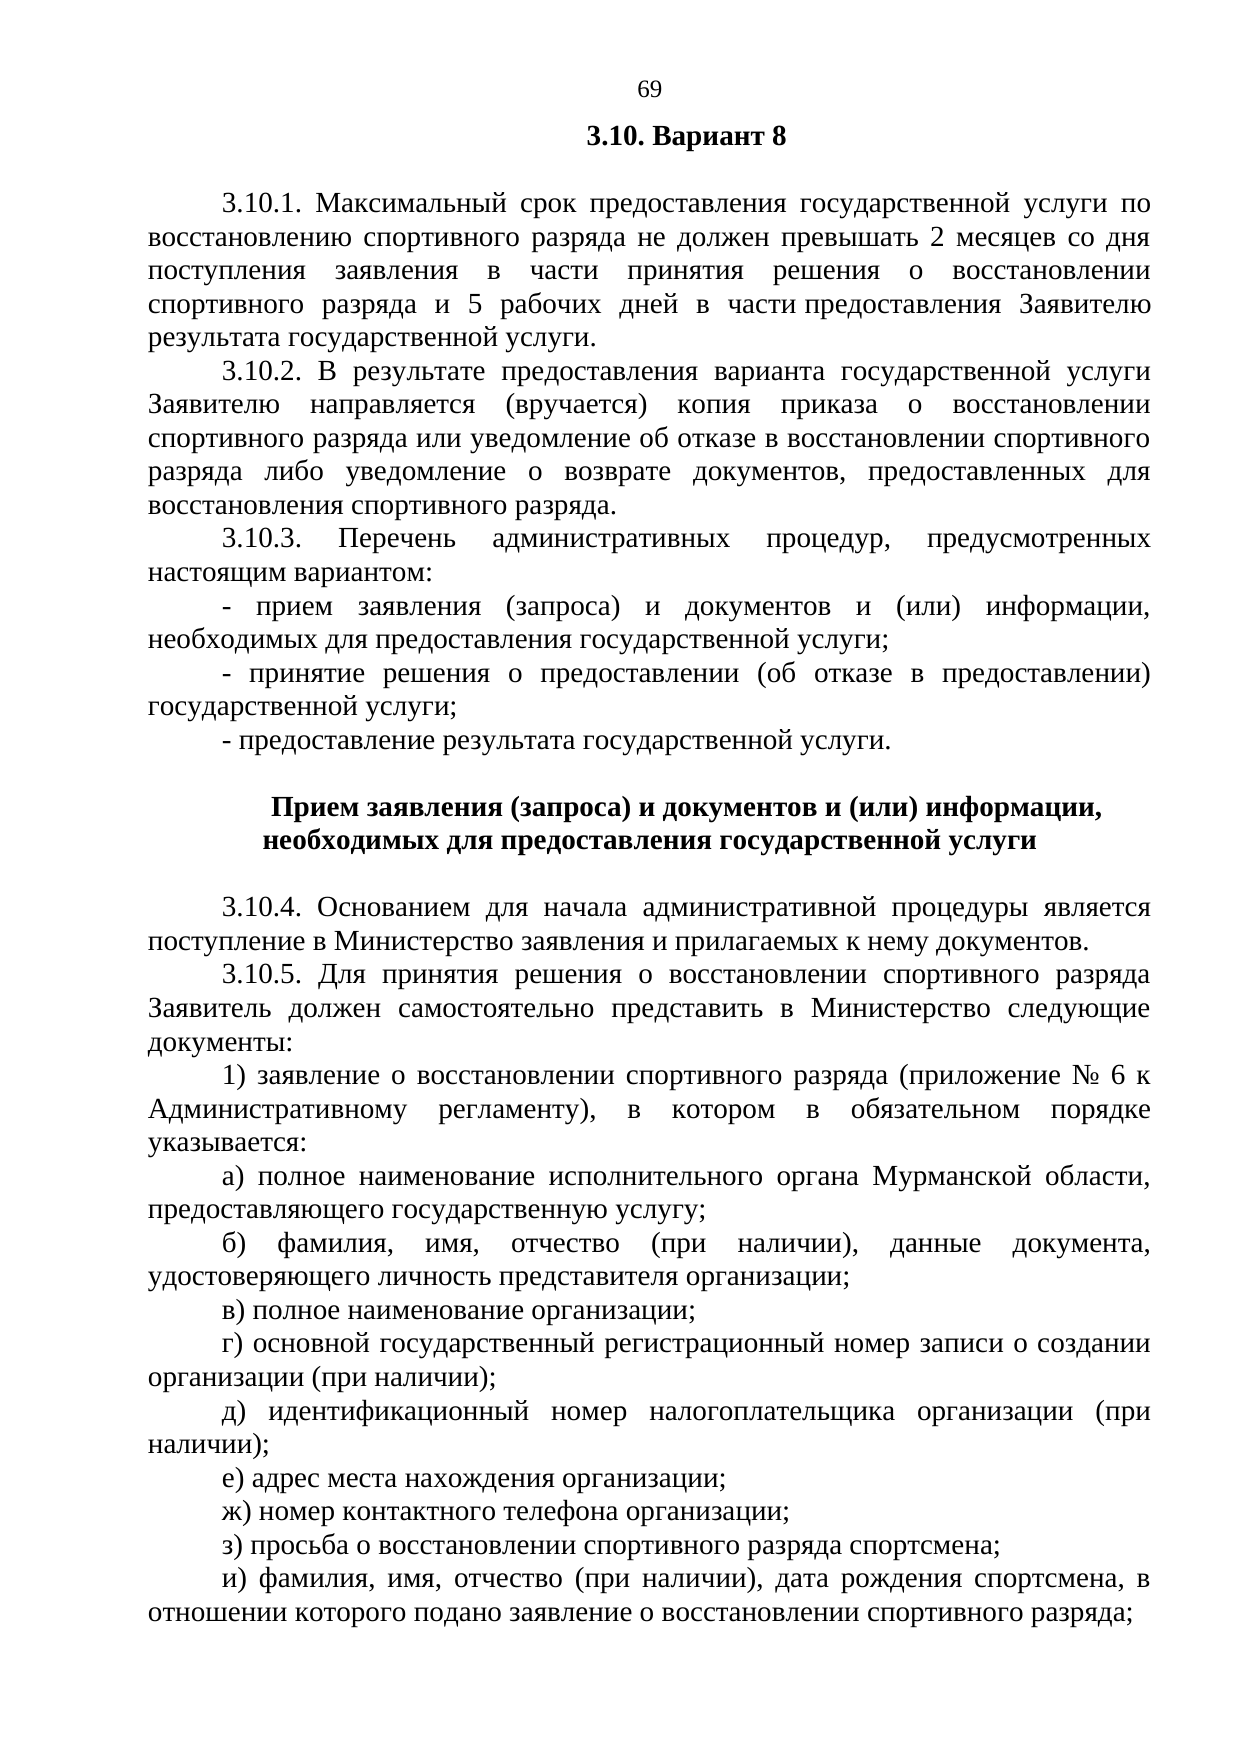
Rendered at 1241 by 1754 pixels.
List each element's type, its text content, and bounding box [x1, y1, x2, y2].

text в) полное наименование организации; [148, 1292, 1152, 1326]
text 1) заявление о восстановлении спортивного разряда (приложение № 6 к Административному регламенту), в котором в обязательном порядке указывается: [148, 1057, 1152, 1158]
text 3.10.1. Максимальный срок предоставления государственной услуги по восстановлению спортивного разряда не должен превышать 2 месяцев со дня поступления заявления в части принятия решения о восстановлении спортивного разряда и 5 рабочих дней в части предоставления Заявителю результата государственной услуги. [148, 185, 1152, 353]
text - предоставление результата государственной услуги. [148, 722, 1152, 755]
text ж) номер контактного телефона организации; [148, 1493, 1152, 1527]
text б) фамилия, имя, отчество (при наличии), данные документа, удостоверяющего личность представителя организации; [148, 1225, 1152, 1292]
text 3.10. Вариант 8 [148, 118, 1152, 152]
text - прием заявления (запроса) и документов и (или) информации, необходимых для предоставления государственной услуги; [148, 588, 1152, 655]
text 3.10.2. В результате предоставления варианта государственной услуги Заявителю направляется (вручается) копия приказа о восстановлении спортивного разряда или уведомление об отказе в восстановлении спортивного разряда либо уведомление о возврате документов, предоставленных для восстановления спортивного разряда. [148, 353, 1152, 521]
text 3.10.3. Перечень административных процедур, предусмотренных настоящим вариантом: [148, 521, 1152, 588]
text а) полное наименование исполнительного органа Мурманской области, предоставляющего государственную услугу; [148, 1158, 1152, 1225]
text з) просьба о восстановлении спортивного разряда спортсмена; [148, 1527, 1152, 1560]
text е) адрес места нахождения организации; [148, 1460, 1152, 1493]
text и) фамилия, имя, отчество (при наличии), дата рождения спортсмена, в отношении которого подано заявление о восстановлении спортивного разряда; [148, 1560, 1152, 1627]
text Прием заявления (запроса) и документов и (или) информации, необходимых для предоставления государственной услуги [148, 789, 1152, 856]
text д) идентификационный номер налогоплательщика организации (при наличии); [148, 1393, 1152, 1460]
text 3.10.4. Основанием для начала административной процедуры является поступление в Министерство заявления и прилагаемых к нему документов. [148, 889, 1152, 957]
text г) основной государственный регистрационный номер записи о создании организации (при наличии); [148, 1326, 1152, 1393]
text - принятие решения о предоставлении (об отказе в предоставлении) государственной услуги; [148, 655, 1152, 722]
text 3.10.5. Для принятия решения о восстановлении спортивного разряда Заявитель должен самостоятельно представить в Министерство следующие документы: [148, 957, 1152, 1057]
